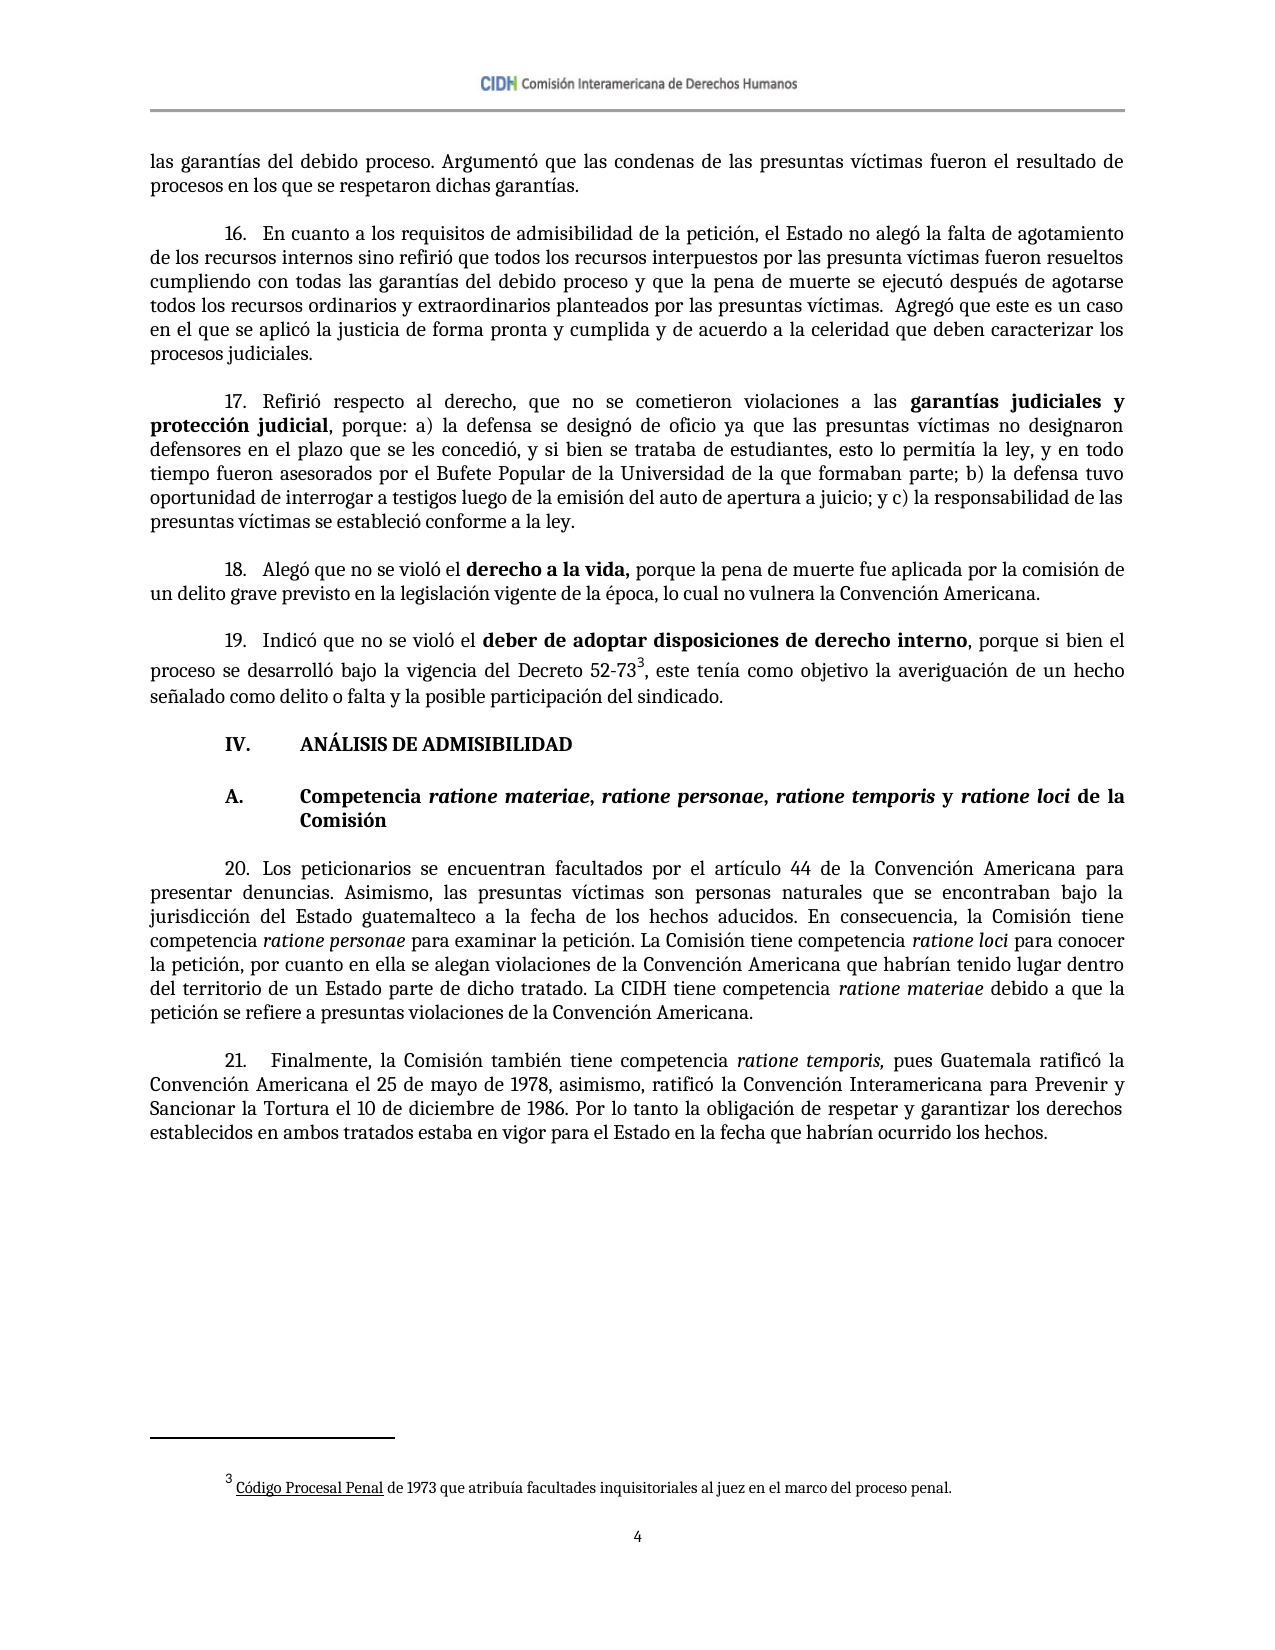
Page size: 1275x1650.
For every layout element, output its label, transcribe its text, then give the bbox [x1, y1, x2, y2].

subtitle Competencia ratione materiae, ratione personae, ratione temporis y ratione loci de la Comisión [225, 785, 1125, 833]
list Refirió respecto al derecho, que no se cometieron violaciones a las garantías judiciales y protección judicial, porque: a) la defensa se designó de oficio ya que las presuntas víctimas no designaron defensores en el plazo que se les concedió, y si bien se trataba de estudiantes, esto lo permitía la ley, y en todo tiempo fueron asesorados por el Bufete Popular de la Universidad de la que formaban parte; b) la defensa tuvo oportunidad de interrogar a testigos luego de la emisión del auto de apertura a juicio; y c) la responsabilidad de las presuntas víctimas se estableció conforme a la ley. [150, 389, 1125, 533]
list Los peticionarios se encuentran facultados por el artículo 44 de la Convención Americana para presentar denuncias. Asimismo, las presuntas víctimas son personas naturales que se encontraban bajo la jurisdicción del Estado guatemalteco a la fecha de los hechos aducidos. En consecuencia, la Comisión tiene competencia ratione personae para examinar la petición. La Comisión tiene competencia ratione loci para conocer la petición, por cuanto en ella se alegan violaciones de la Convención Americana que habrían tenido lugar dentro del territorio de un Estado parte de dicho tratado. La CIDH tiene competencia ratione materiae debido a que la petición se refiere a presuntas violaciones de la Convención Americana. [150, 857, 1125, 1024]
list Indicó que no se violó el deber de adoptar disposiciones de derecho interno, porque si bien el proceso se desarrolló bajo la vigencia del Decreto 52-73, este tenía como objetivo la averiguación de un hecho señalado como delito o falta y la posible participación del sindicado. [150, 629, 1125, 708]
picture [475, 75, 800, 93]
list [150, 150, 1125, 198]
subtitle ANÁLISIS DE ADMISIBILIDAD [225, 732, 1125, 756]
list En cuanto a los requisitos de admisibilidad de la petición, el Estado no alegó la falta de agotamiento de los recursos internos sino refirió que todos los recursos interpuestos por las presunta víctimas fueron resueltos cumpliendo con todas las garantías del debido proceso y que la pena de muerte se ejecutó después de agotarse todos los recursos ordinarios y extraordinarios planteados por las presuntas víctimas. Agregó que este es un caso en el que se aplicó la justicia de forma pronta y cumplida y de acuerdo a la celeridad que deben caracterizar los procesos judiciales. [150, 222, 1125, 366]
list Alegó que no se violó el derecho a la vida, porque la pena de muerte fue aplicada por la comisión de un delito grave previsto en la legislación vigente de la época, lo cual no vulnera la Convención Americana. [150, 557, 1125, 605]
list Finalmente, la Comisión también tiene competencia ratione temporis, pues Guatemala ratificó la Convención Americana el 25 de mayo de 1978, asimismo, ratificó la Convención Interamericana para Prevenir y Sancionar la Tortura el 10 de diciembre de 1986. Por lo tanto la obligación de respetar y garantizar los derechos establecidos en ambos tratados estaba en vigor para el Estado en la fecha que habrían ocurrido los hechos. [150, 1048, 1125, 1144]
